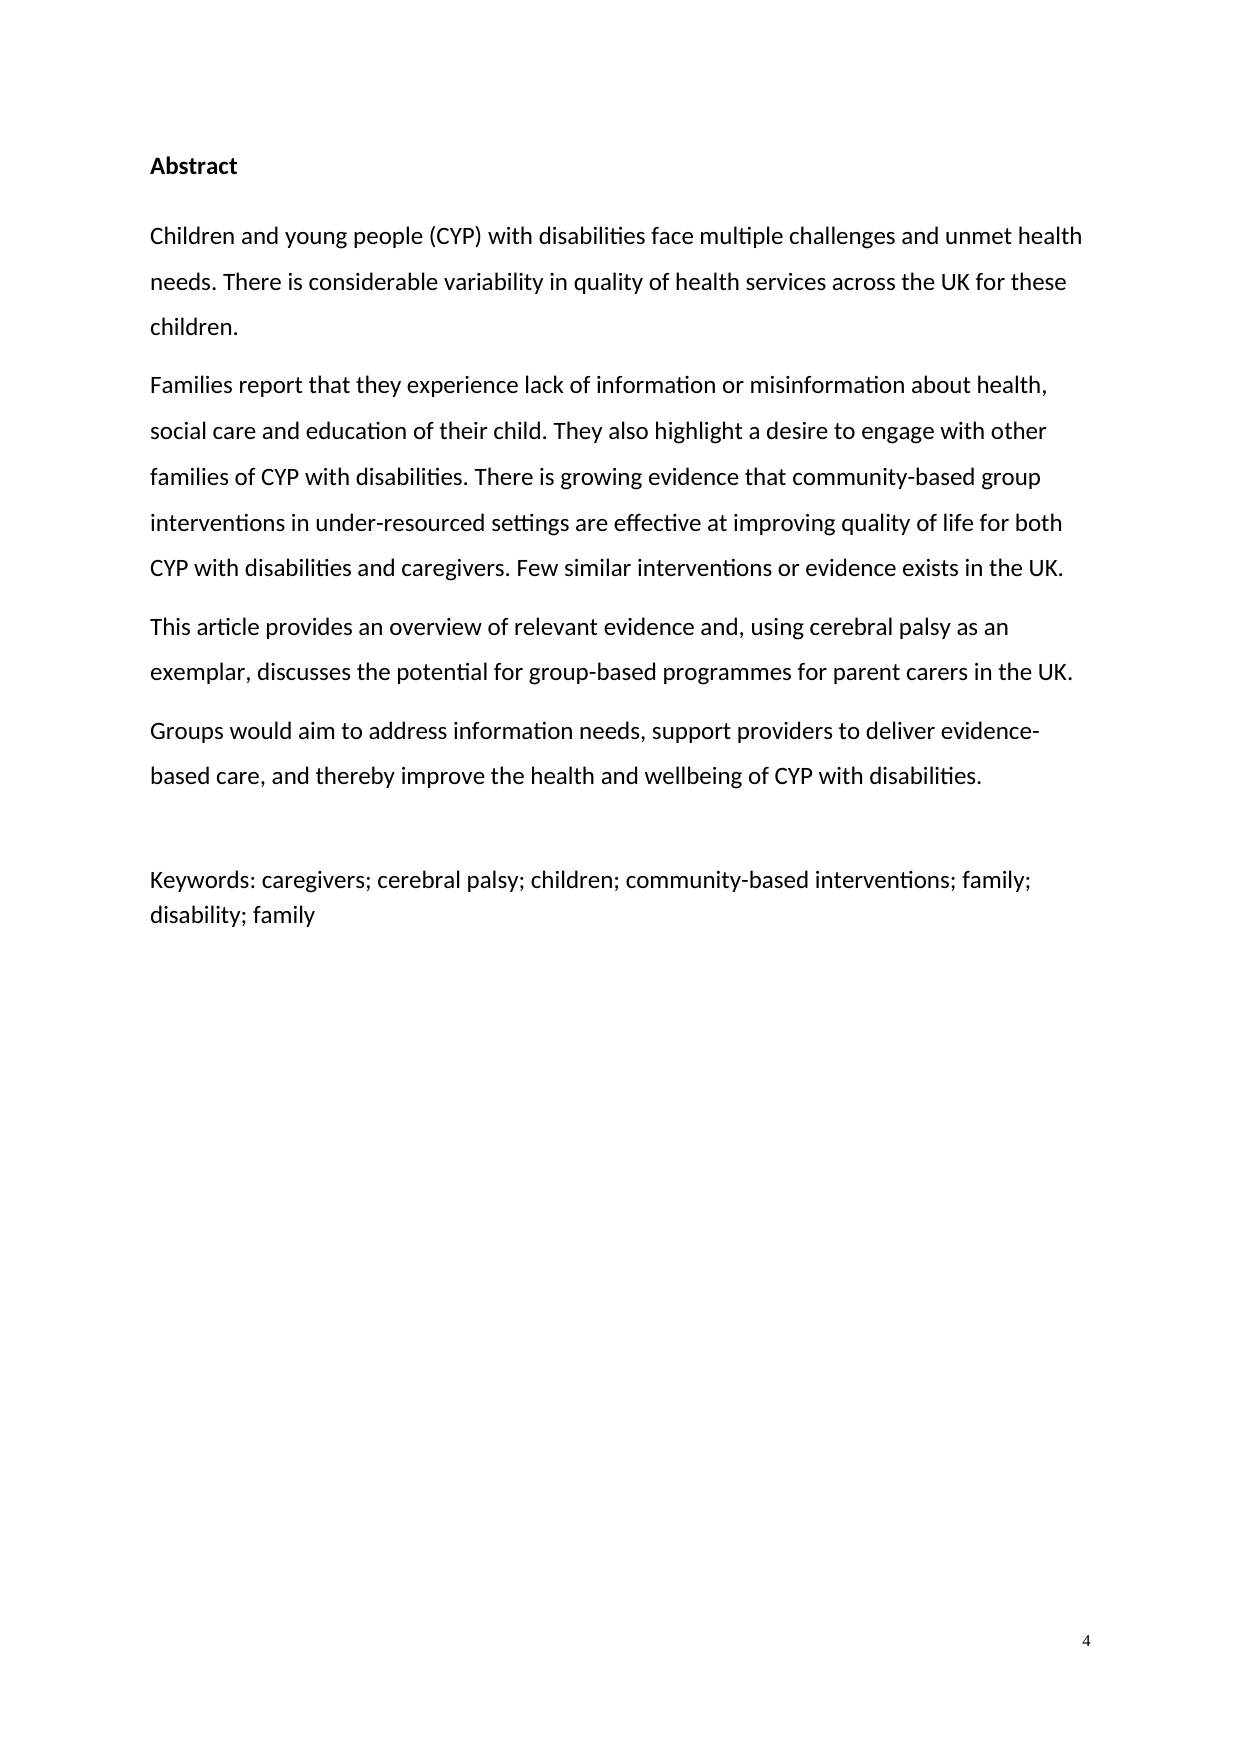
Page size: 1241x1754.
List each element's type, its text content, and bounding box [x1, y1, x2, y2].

text Families report that they experience lack of information or misinformation about health, social care and education of their child. They also highlight a desire to engage with other families of CYP with disabilities. There is growing evidence that community-based group interventions in under-resourced settings are effective at improving quality of life for both CYP with disabilities and caregivers. Few similar interventions or evidence exists in the UK. [150, 370, 1090, 583]
text Abstract [150, 150, 1090, 181]
text Keywords: caregivers; cerebral palsy; children; community-based interventions; family; disability; family [150, 864, 1090, 930]
text This article provides an overview of relevant evidence and, using cerebral palsy as an exemplar, discusses the potential for group-based programmes for parent carers in the UK. [150, 611, 1090, 687]
text Groups would aim to address information needs, support providers to deliver evidence-based care, and thereby improve the health and wellbeing of CYP with disabilities. [150, 715, 1090, 791]
text Children and young people (CYP) with disabilities face multiple challenges and unmet health needs. There is considerable variability in quality of health services across the UK for these children. [150, 220, 1090, 342]
